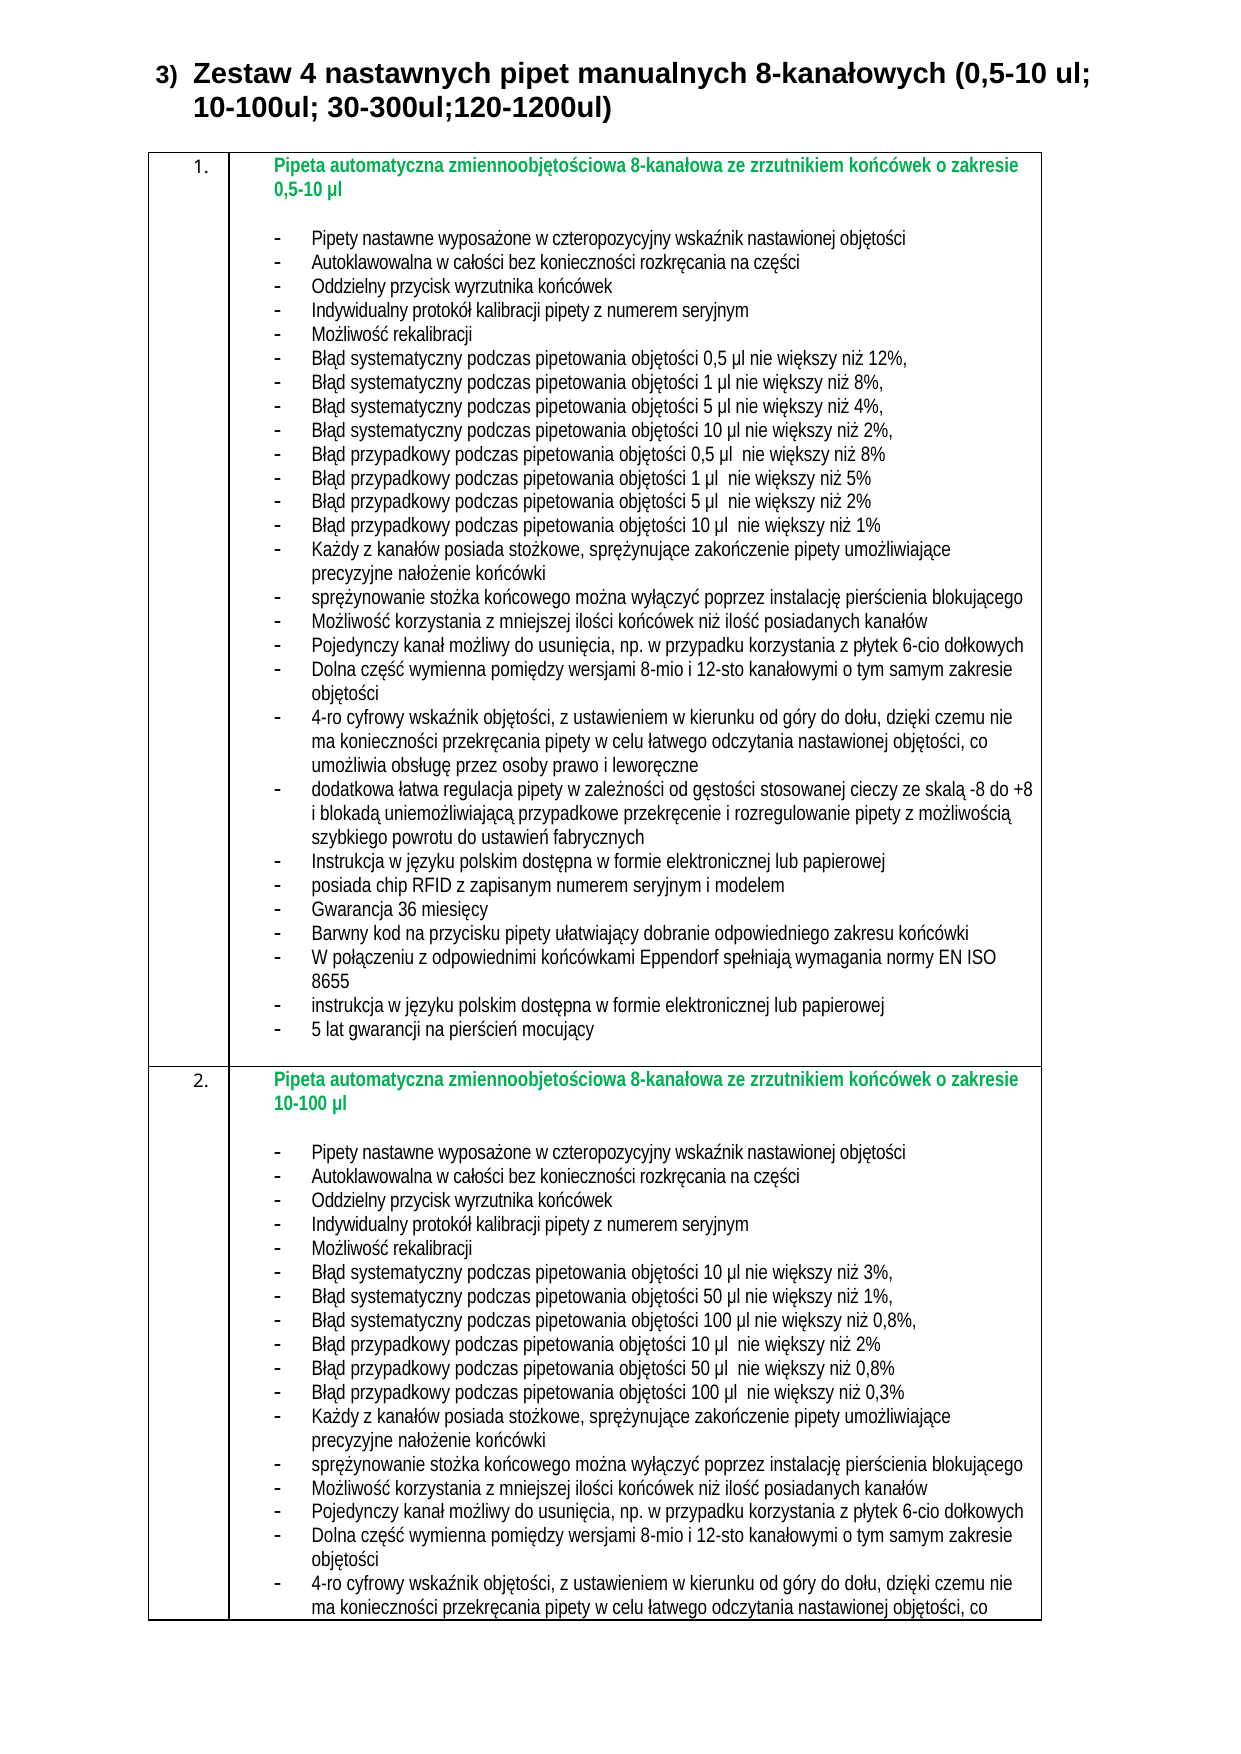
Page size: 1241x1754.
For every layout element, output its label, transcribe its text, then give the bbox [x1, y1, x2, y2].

table_header [149, 153, 228, 1066]
table_header Pipeta automatyczna zmiennoobjętościowa 8-kanałowa ze zrzutnikiem końcówek o zakresie 0,5-10 μl Pipety nastawne wyposażone w czteropozycyjny wskaźnik nastawionej objętości Autoklawowalna w całości bez konieczności rozkręcania na części Oddzielny przycisk wyrzutnika końcówek Indywidualny protokół kalibracji pipety z numerem seryjnym Możliwość rekalibracji Błąd systematyczny podczas pipetowania objętości 0,5 μl nie większy niż 12%, Błąd systematyczny podczas pipetowania objętości 1 μl nie większy niż 8%, Błąd systematyczny podczas pipetowania objętości 5 μl nie większy niż 4%, Błąd systematyczny podczas pipetowania objętości 10 μl nie większy niż 2%, Błąd przypadkowy podczas pipetowania objętości 0,5 μl nie większy niż 8% Błąd przypadkowy podczas pipetowania objętości 1 μl nie większy niż 5% Błąd przypadkowy podczas pipetowania objętości 5 μl nie większy niż 2% Błąd przypadkowy podczas pipetowania objętości 10 μl nie większy niż 1% Każdy z kanałów posiada stożkowe, sprężynujące zakończenie pipety umożliwiające precyzyjne nałożenie końcówki sprężynowanie stożka końcowego można wyłączyć poprzez instalację pierścienia blokującego Możliwość korzystania z mniejszej ilości końcówek niż ilość posiadanych kanałów Pojedynczy kanał możliwy do usunięcia, np. w przypadku korzystania z płytek 6-cio dołkowych Dolna część wymienna pomiędzy wersjami 8-mio i 12-sto kanałowymi o tym samym zakresie objętości 4-ro cyfrowy wskaźnik objętości, z ustawieniem w kierunku od góry do dołu, dzięki czemu nie ma konieczności przekręcania pipety w celu łatwego odczytania nastawionej objętości, co umożliwia obsługę przez osoby prawo i leworęczne dodatkowa łatwa regulacja pipety w zależności od gęstości stosowanej cieczy ze skalą -8 do +8 i blokadą uniemożliwiającą przypadkowe przekręcenie i rozregulowanie pipety z możliwością szybkiego powrotu do ustawień fabrycznych Instrukcja w języku polskim dostępna w formie elektronicznej lub papierowej posiada chip RFID z zapisanym numerem seryjnym i modelem Gwarancja 36 miesięcy Barwny kod na przycisku pipety ułatwiający dobranie odpowiedniego zakresu końcówki W połączeniu z odpowiednimi końcówkami Eppendorf spełniają wymagania normy EN ISO 8655 instrukcja w języku polskim dostępna w formie elektronicznej lub papierowej 5 lat gwarancji na pierścień mocujący [230, 153, 1041, 1066]
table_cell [230, 1067, 1041, 1619]
table_cell [149, 1067, 228, 1619]
list Zestaw 4 nastawnych pipet manualnych 8-kanałowych (0,5-10 ul; 10-100ul; 30-300ul;120-1200ul) [155, 56, 1093, 123]
